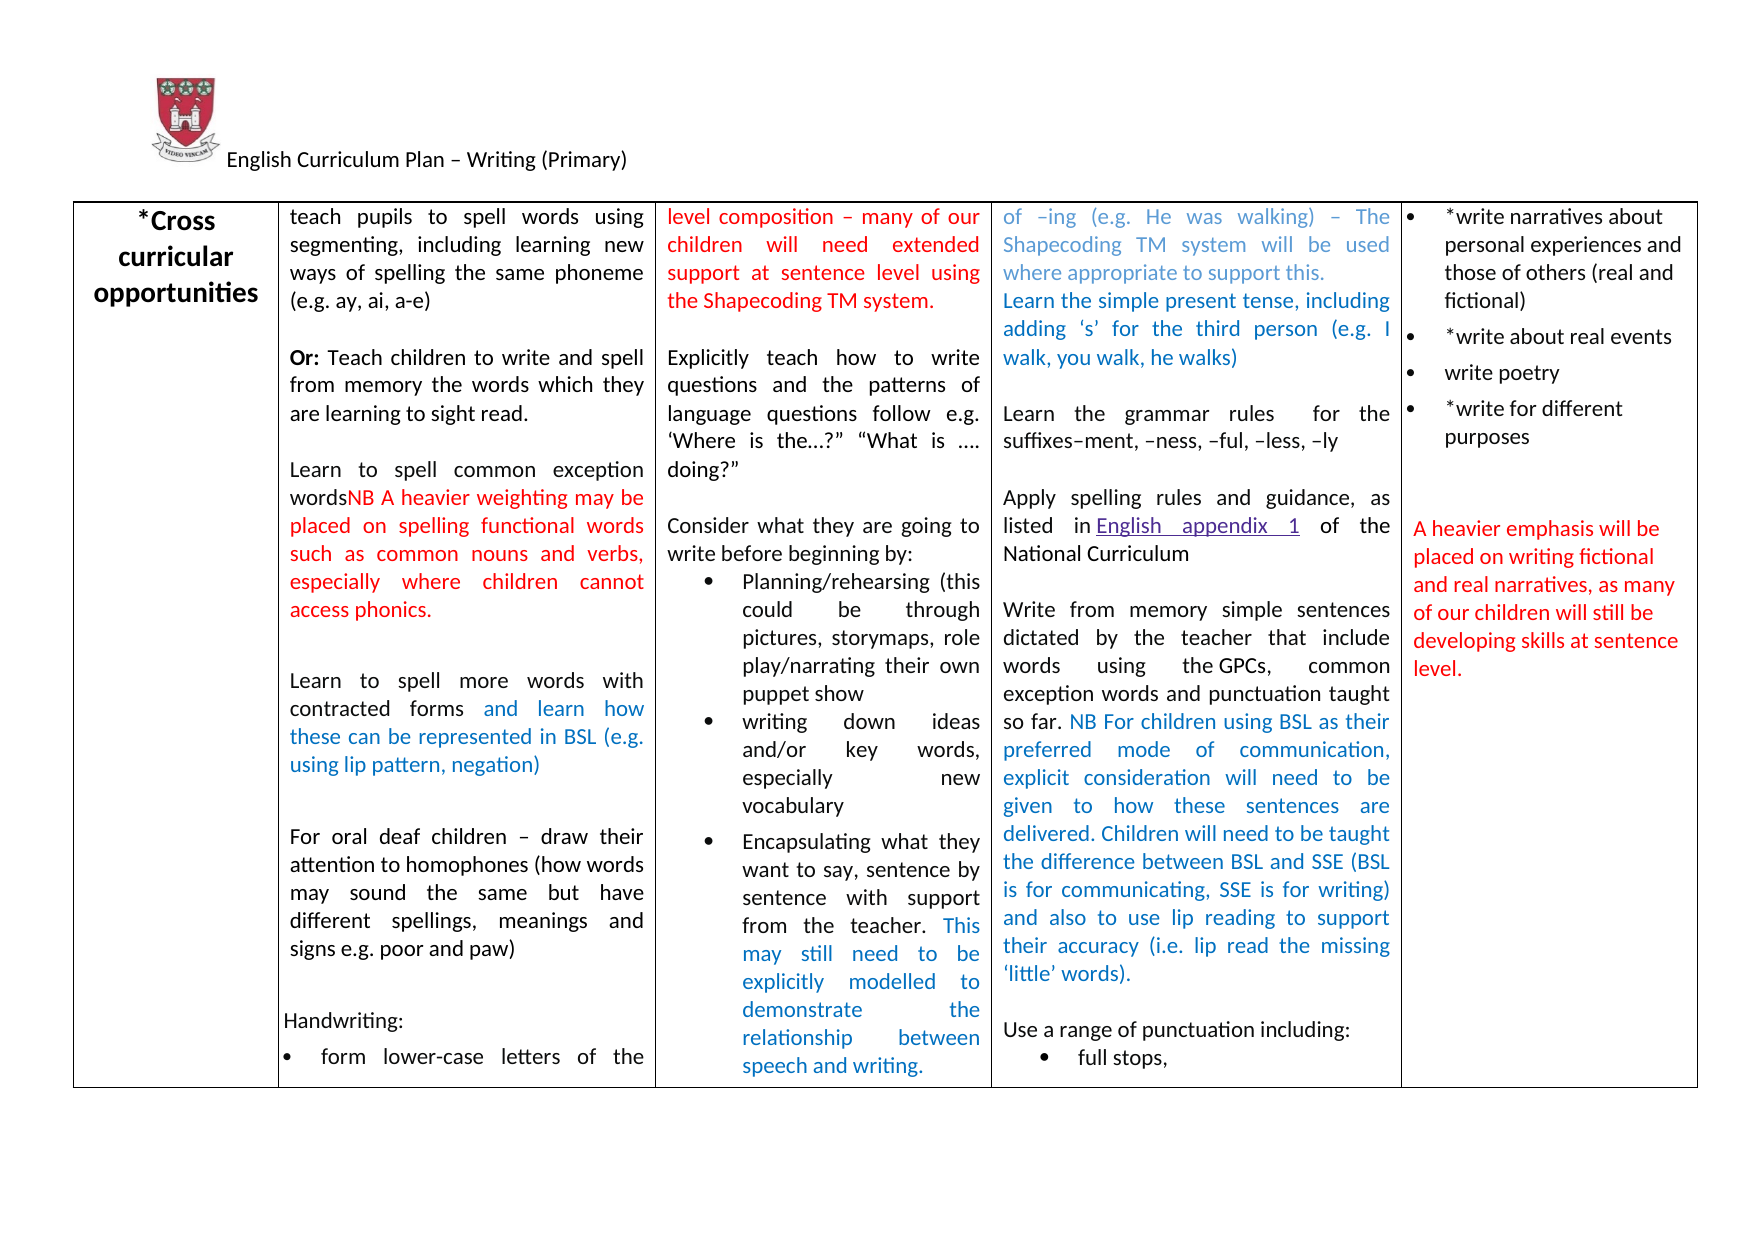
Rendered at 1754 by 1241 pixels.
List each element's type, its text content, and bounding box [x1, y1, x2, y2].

table_cell Year 2 *Cross curricular opportunities [74, 203, 278, 1087]
picture [150, 73, 222, 168]
